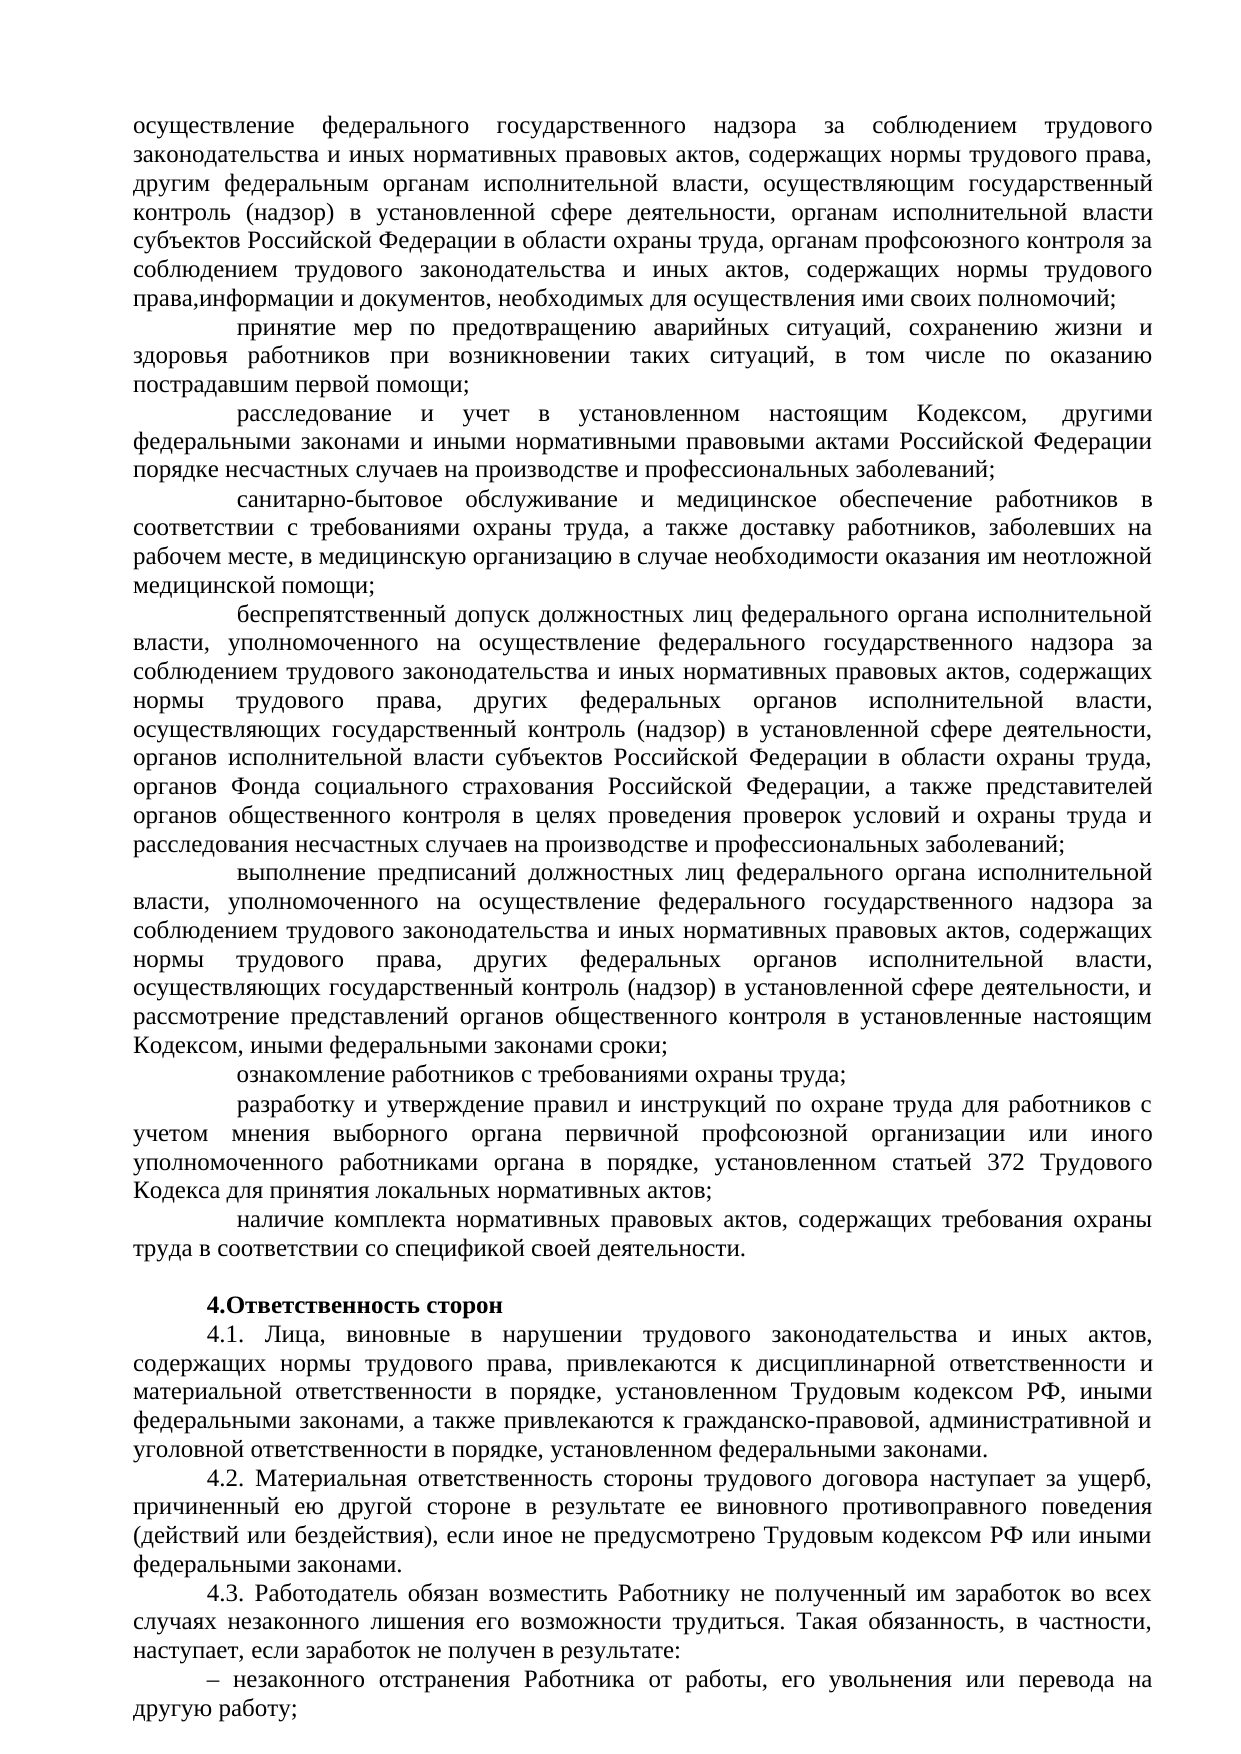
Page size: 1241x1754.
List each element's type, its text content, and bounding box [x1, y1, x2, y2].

list санитарно-бытовое обслуживание и медицинское обеспечение работников в соответствии с требованиями охраны труда, а также доставку работников, заболевших на рабочем месте, в медицинскую организацию в случае необходимости оказания им неотложной медицинской помощи; [133, 484, 1153, 599]
list ознакомление работников с требованиями охраны труда; [208, 1059, 1203, 1089]
list беспрепятственный допуск должностных лиц федерального органа исполнительной власти, уполномоченного на осуществление федерального государственного надзора за соблюдением трудового законодательства и иных нормативных правовых актов, содержащих нормы трудового права, других федеральных органов исполнительной власти, осуществляющих государственный контроль (надзор) в установленной сфере деятельности, органов исполнительной власти субъектов Российской Федерации в области охраны труда, органов Фонда социального страхования Российской Федерации, а также представителей органов общественного контроля в целях проведения проверок условий и охраны труда и расследования несчастных случаев на производстве и профессиональных заболеваний; [133, 599, 1153, 857]
list Материальная ответственность стороны трудового договора наступает за ущерб, причиненный ею другой стороне в результате ее виновного противоправного поведения (действий или бездействия), если иное не предусмотрено Трудовым кодексом РФ или иными федеральными законами. [133, 1463, 1153, 1578]
list наличие комплекта нормативных правовых актов, содержащих требования охраны труда в соответствии со спецификой своей деятельности. [133, 1204, 1153, 1262]
list разработку и утверждение правил и инструкций по охране труда для работников с учетом мнения выборного органа первичной профсоюзной организации или иного уполномоченного работниками органа в порядке, установленном статьей 372 Трудового Кодекса для принятия локальных нормативных актов; [133, 1089, 1153, 1204]
list Лица, виновные в нарушении трудового законодательства и иных актов, содержащих нормы трудового права, привлекаются к дисциплинарной ответственности и материальной ответственности в порядке, установленном Трудовым кодексом РФ, иными федеральными законами, а также привлекаются к гражданско-правовой, административной и уголовной ответственности в порядке, установленном федеральными законами. [133, 1319, 1153, 1463]
subtitle Ответственность сторон [207, 1290, 1203, 1319]
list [133, 110, 1153, 312]
list Работодатель обязан возместить Работнику не полученный им заработок во всех случаях незаконного лишения его возможности трудиться. Такая обязанность, в частности, наступает, если заработок не получен в результате: [133, 1578, 1153, 1664]
list выполнение предписаний должностных лиц федерального органа исполнительной власти, уполномоченного на осуществление федерального государственного надзора за соблюдением трудового законодательства и иных нормативных правовых актов, содержащих нормы трудового права, других федеральных органов исполнительной власти, осуществляющих государственный контроль (надзор) в установленной сфере деятельности, и рассмотрение представлений органов общественного контроля в установленные настоящим Кодексом, иными федеральными законами сроки; [133, 857, 1153, 1059]
list расследование и учет в установленном настоящим Кодексом, другими федеральными законами и иными нормативными правовыми актами Российской Федерации порядке несчастных случаев на производстве и профессиональных заболеваний; [133, 398, 1153, 483]
list принятие мер по предотвращению аварийных ситуаций, сохранению жизни и здоровья работников при возникновении таких ситуаций, в том числе по оказанию пострадавшим первой помощи; [133, 312, 1153, 398]
list незаконного отстранения Работника от работы, его увольнения или перевода на другую работу; [133, 1664, 1153, 1721]
